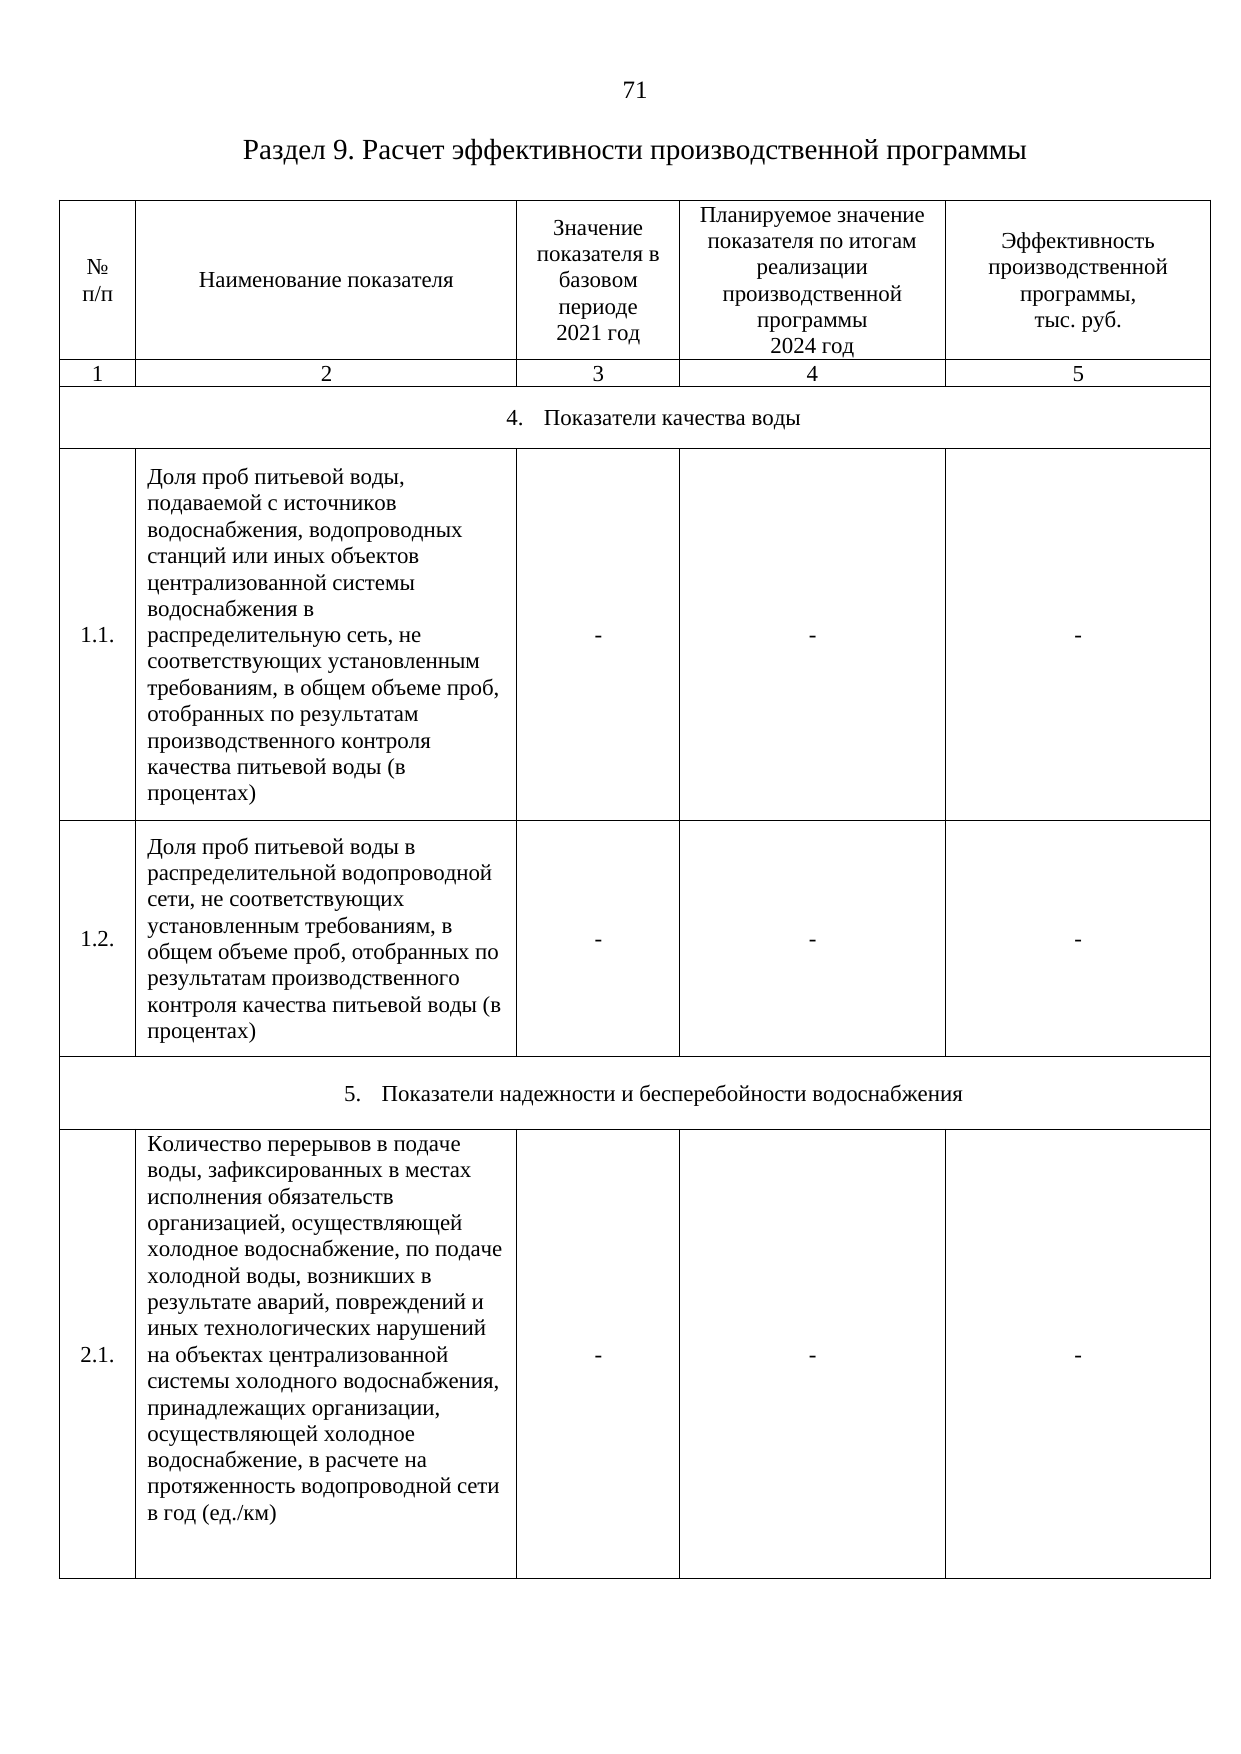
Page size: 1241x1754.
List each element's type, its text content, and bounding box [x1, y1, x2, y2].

table_cell - [680, 821, 945, 1056]
table_cell - [946, 821, 1210, 1056]
table_cell Доля проб питьевой воды, подаваемой с источников водоснабжения, водопроводных станций или иных объектов централизованной системы водоснабжения в распределительную сеть, не соответствующих установленным требованиям, в общем объеме проб, отобранных по результатам производственного контроля качества питьевой воды (в процентах) [136, 449, 516, 819]
table_cell 1.1. [60, 449, 135, 819]
table_cell 1 [60, 360, 135, 386]
table_cell - [517, 1130, 679, 1578]
table_cell 2 [136, 360, 516, 386]
table_cell - [946, 449, 1210, 819]
table_cell 1.2. [60, 821, 135, 1056]
table_header Планируемое значение показателя по итогам реализации производственной программы 2024 год [680, 201, 945, 359]
table_cell - [680, 449, 945, 819]
table_cell - [517, 449, 679, 819]
table_cell Показатели надежности и бесперебойности водоснабжения [60, 1057, 1210, 1129]
table_header Значение показателя в базовом периоде 2021 год [517, 201, 679, 359]
table_header № п/п [60, 201, 135, 359]
table_cell - [946, 1130, 1210, 1578]
table_cell - [680, 1130, 945, 1578]
table_cell Показатели качества воды [60, 387, 1210, 448]
table_cell Доля проб питьевой воды в распределительной водопроводной сети, не соответствующих установленным требованиям, в общем объеме проб, отобранных по результатам производственного контроля качества питьевой воды (в процентах) [136, 821, 516, 1056]
table_cell 4 [680, 360, 945, 386]
table_cell - [517, 821, 679, 1056]
table_cell 3 [517, 360, 679, 386]
text Раздел 9. Расчет эффективности производственной программы [118, 132, 1152, 166]
table_header Наименование показателя [136, 201, 516, 359]
table_cell 5 [946, 360, 1210, 386]
table_cell 2.1. [60, 1130, 135, 1578]
table_header Эффективность производственной программы, тыс. руб. [946, 201, 1210, 359]
table_cell Количество перерывов в подаче воды, зафиксированных в местах исполнения обязательств организацией, осуществляющей холодное водоснабжение, по подаче холодной воды, возникших в результате аварий, повреждений и иных технологических нарушений на объектах централизованной системы холодного водоснабжения, принадлежащих организации, осуществляющей холодное водоснабжение, в расчете на протяженность водопроводной сети в год (ед./км) [136, 1130, 516, 1578]
